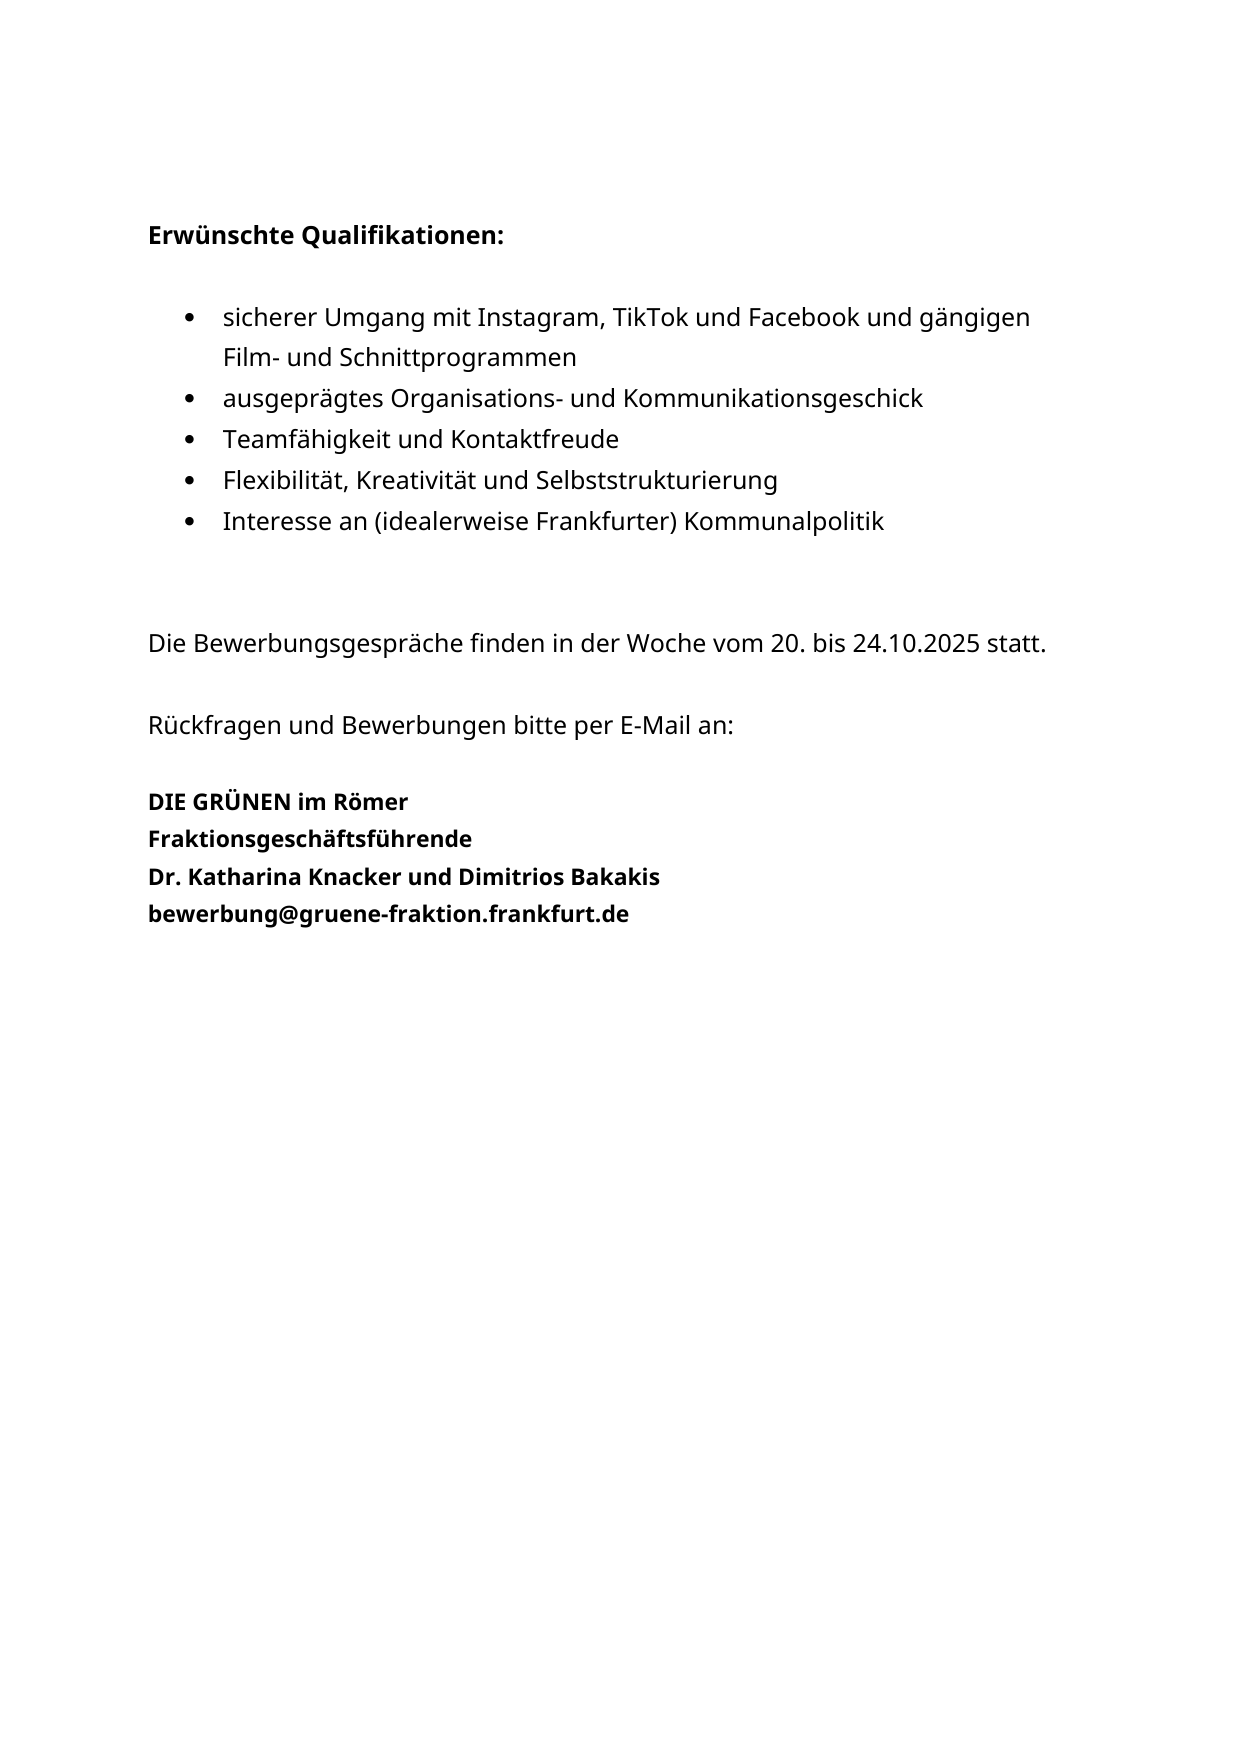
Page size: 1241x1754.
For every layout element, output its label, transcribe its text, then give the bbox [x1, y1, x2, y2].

text Dr. Katharina Knacker und Dimitrios Bakakis [148, 861, 1093, 892]
text Die Bewerbungsgespräche finden in der Woche vom 20. bis 24.10.2025 statt. [148, 626, 1093, 660]
text DIE GRÜNEN im Römer [148, 786, 1093, 817]
text Erwünschte Qualifikationen: [148, 217, 1093, 252]
list Flexibilität, Kreativität und Selbststrukturierung [185, 462, 1093, 497]
text Fraktionsgeschäftsführende [148, 823, 1093, 854]
text Rückfragen und Bewerbungen bitte per E-Mail an: [148, 707, 1093, 742]
list ausgeprägtes Organisations- und Kommunikationsgeschick [185, 381, 1093, 415]
list Interesse an (idealerweise Frankfurter) Kommunalpolitik [185, 503, 1093, 537]
list Teamfähigkeit und Kontaktfreude [185, 422, 1093, 456]
list sicherer Umgang mit Instagram, TikTok und Facebook und gängigen Film- und Schnittprogrammen [185, 299, 1093, 374]
text bewerbung@gruene-fraktion.frankfurt.de [148, 898, 1093, 929]
